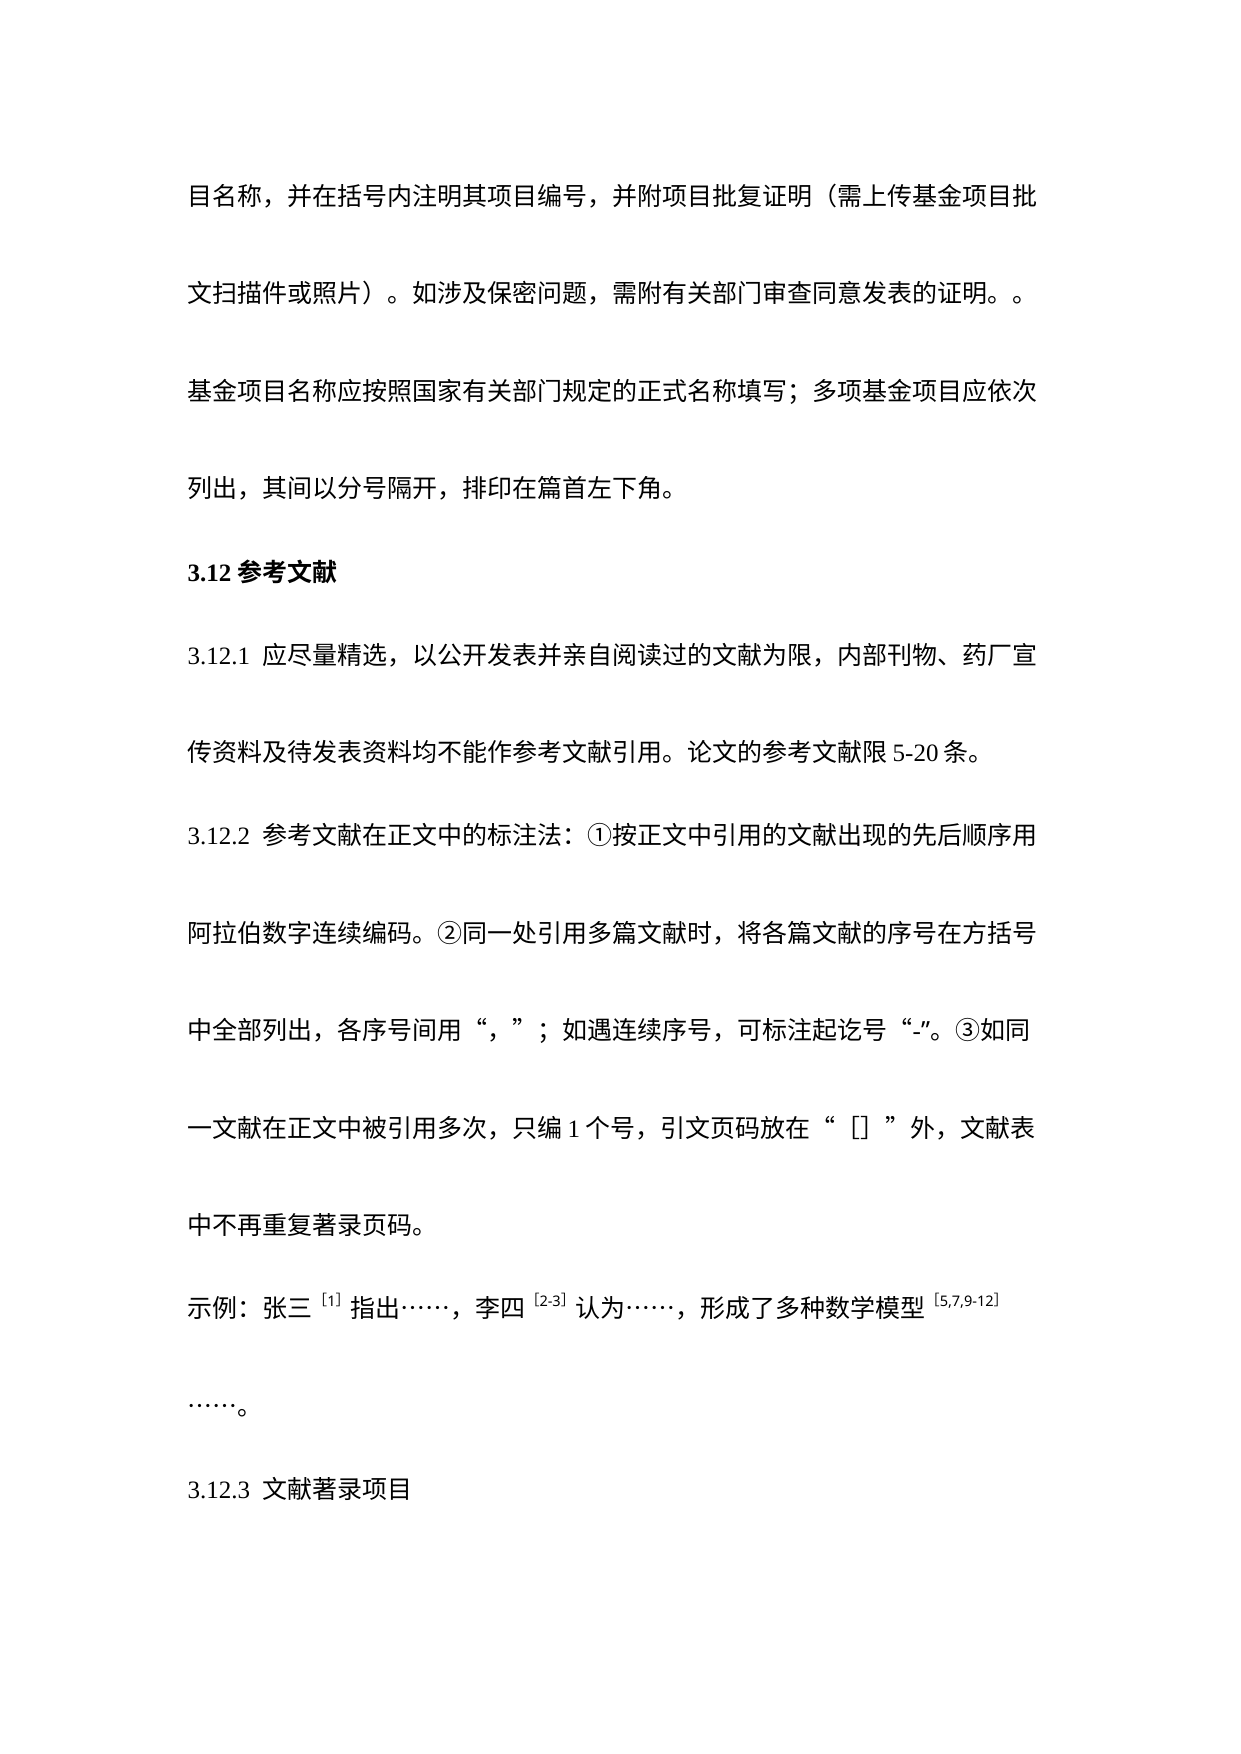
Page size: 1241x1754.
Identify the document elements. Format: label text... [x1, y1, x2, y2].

text 3.12 参考文献 [187, 538, 1053, 603]
text 示例：张三［1］指出……，李四［2-3］认为……，形成了多种数学模型［5,7,9-12］……。 [187, 1274, 1053, 1437]
text 3.12.1 应尽量精选，以公开发表并亲自阅读过的文献为限，内部刊物、药厂宣传资料及待发表资料均不能作参考文献引用。论文的参考文献限5-20条。 [187, 621, 1053, 783]
text 3.12.3 文献著录项目 [187, 1455, 1053, 1520]
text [187, 162, 1053, 519]
text 3.12.2 参考文献在正文中的标注法：①按正文中引用的文献出现的先后顺序用阿拉伯数字连续编码。②同一处引用多篇文献时，将各篇文献的序号在方括号中全部列出，各序号间用“，”；如遇连续序号，可标注起讫号“-”。③如同一文献在正文中被引用多次，只编1个号，引文页码放在“［］”外，文献表中不再重复著录页码。 [187, 801, 1053, 1256]
